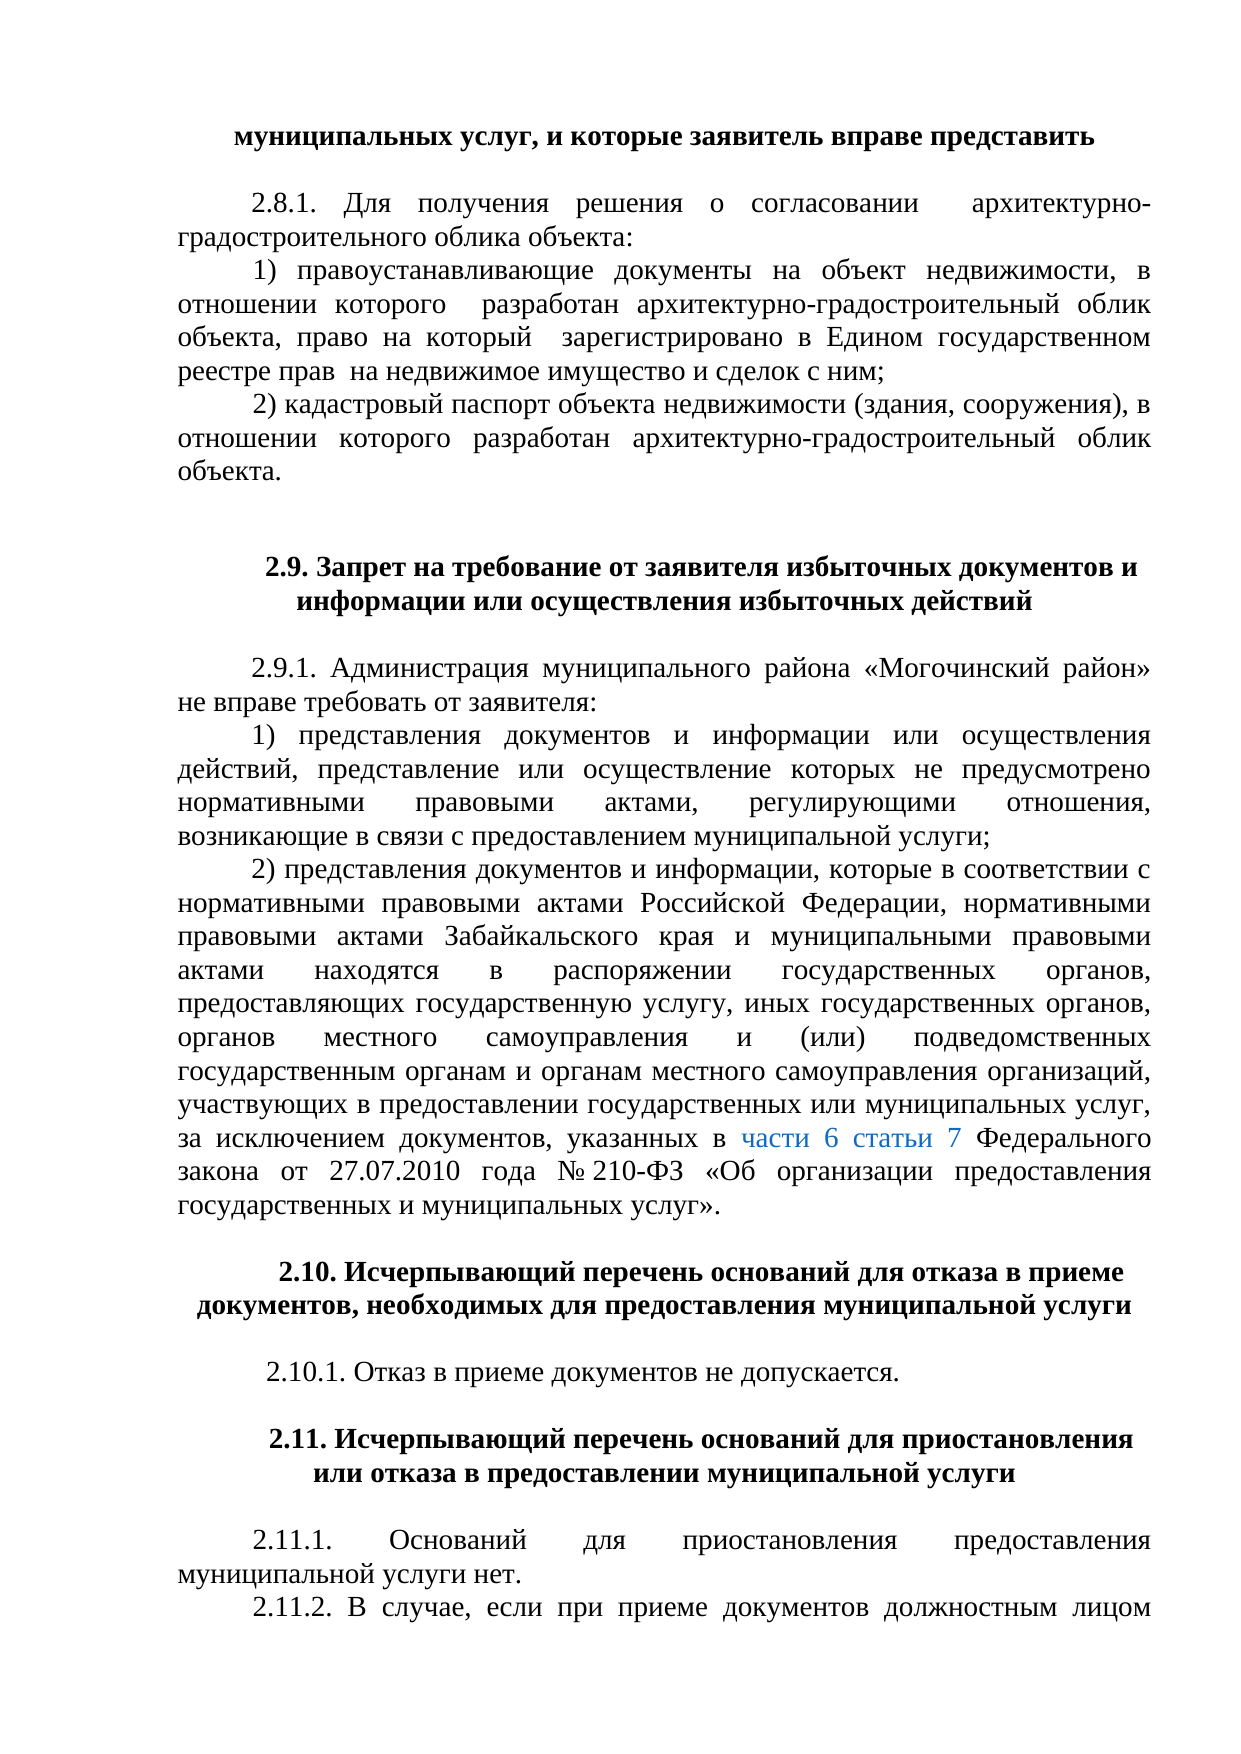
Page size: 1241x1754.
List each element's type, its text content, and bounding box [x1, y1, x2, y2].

subtitle 2.10. Исчерпывающий перечень оснований для отказа в приеме документов, необходимых для предоставления муниципальной услуги [177, 1254, 1152, 1321]
subtitle 2.9. Запрет на требование от заявителя избыточных документов и информации или осуществления избыточных действий [177, 549, 1152, 617]
text 2.9.1. Администрация муниципального района «Могочинский район» не вправе требовать от заявителя: [177, 650, 1152, 717]
text 2) кадастровый паспорт объекта недвижимости (здания, сооружения), в отношении которого разработан архитектурно-градостроительный облик объекта. [177, 386, 1152, 487]
subtitle 2.11. Исчерпывающий перечень оснований для приостановления или отказа в предоставлении муниципальной услуги [177, 1422, 1152, 1489]
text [177, 1589, 1152, 1623]
text 1) правоустанавливающие документы на объект недвижимости, в отношении которого разработан архитектурно-градостроительный облик объекта, право на который зарегистрировано в Едином государственном реестре прав на недвижимое имущество и сделок с ним; [177, 252, 1152, 386]
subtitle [177, 118, 1152, 152]
text 2) представления документов и информации, которые в соответствии с нормативными правовыми актами Российской Федерации, нормативными правовыми актами Забайкальского края и муниципальными правовыми актами находятся в распоряжении государственных органов, предоставляющих государственную услугу, иных государственных органов, органов местного самоуправления и (или) подведомственных государственным органам и органам местного самоуправления организаций, участвующих в предоставлении государственных или муниципальных услуг, за исключением документов, указанных в части 6 статьи 7 Федерального закона от 27.07.2010 года № 210-ФЗ «Об организации предоставления государственных и муниципальных услуг». [177, 851, 1152, 1220]
text 2.11.1. Оснований для приостановления предоставления муниципальной услуги нет. [177, 1522, 1152, 1589]
text 2.8.1. Для получения решения о согласовании архитектурно-градостроительного облика объекта: [177, 185, 1152, 252]
text 2.10.1. Отказ в приеме документов не допускается. [177, 1354, 1152, 1388]
text 1) представления документов и информации или осуществления действий, представление или осуществление которых не предусмотрено нормативными правовыми актами, регулирующими отношения, возникающие в связи с предоставлением муниципальной услуги; [177, 717, 1152, 851]
